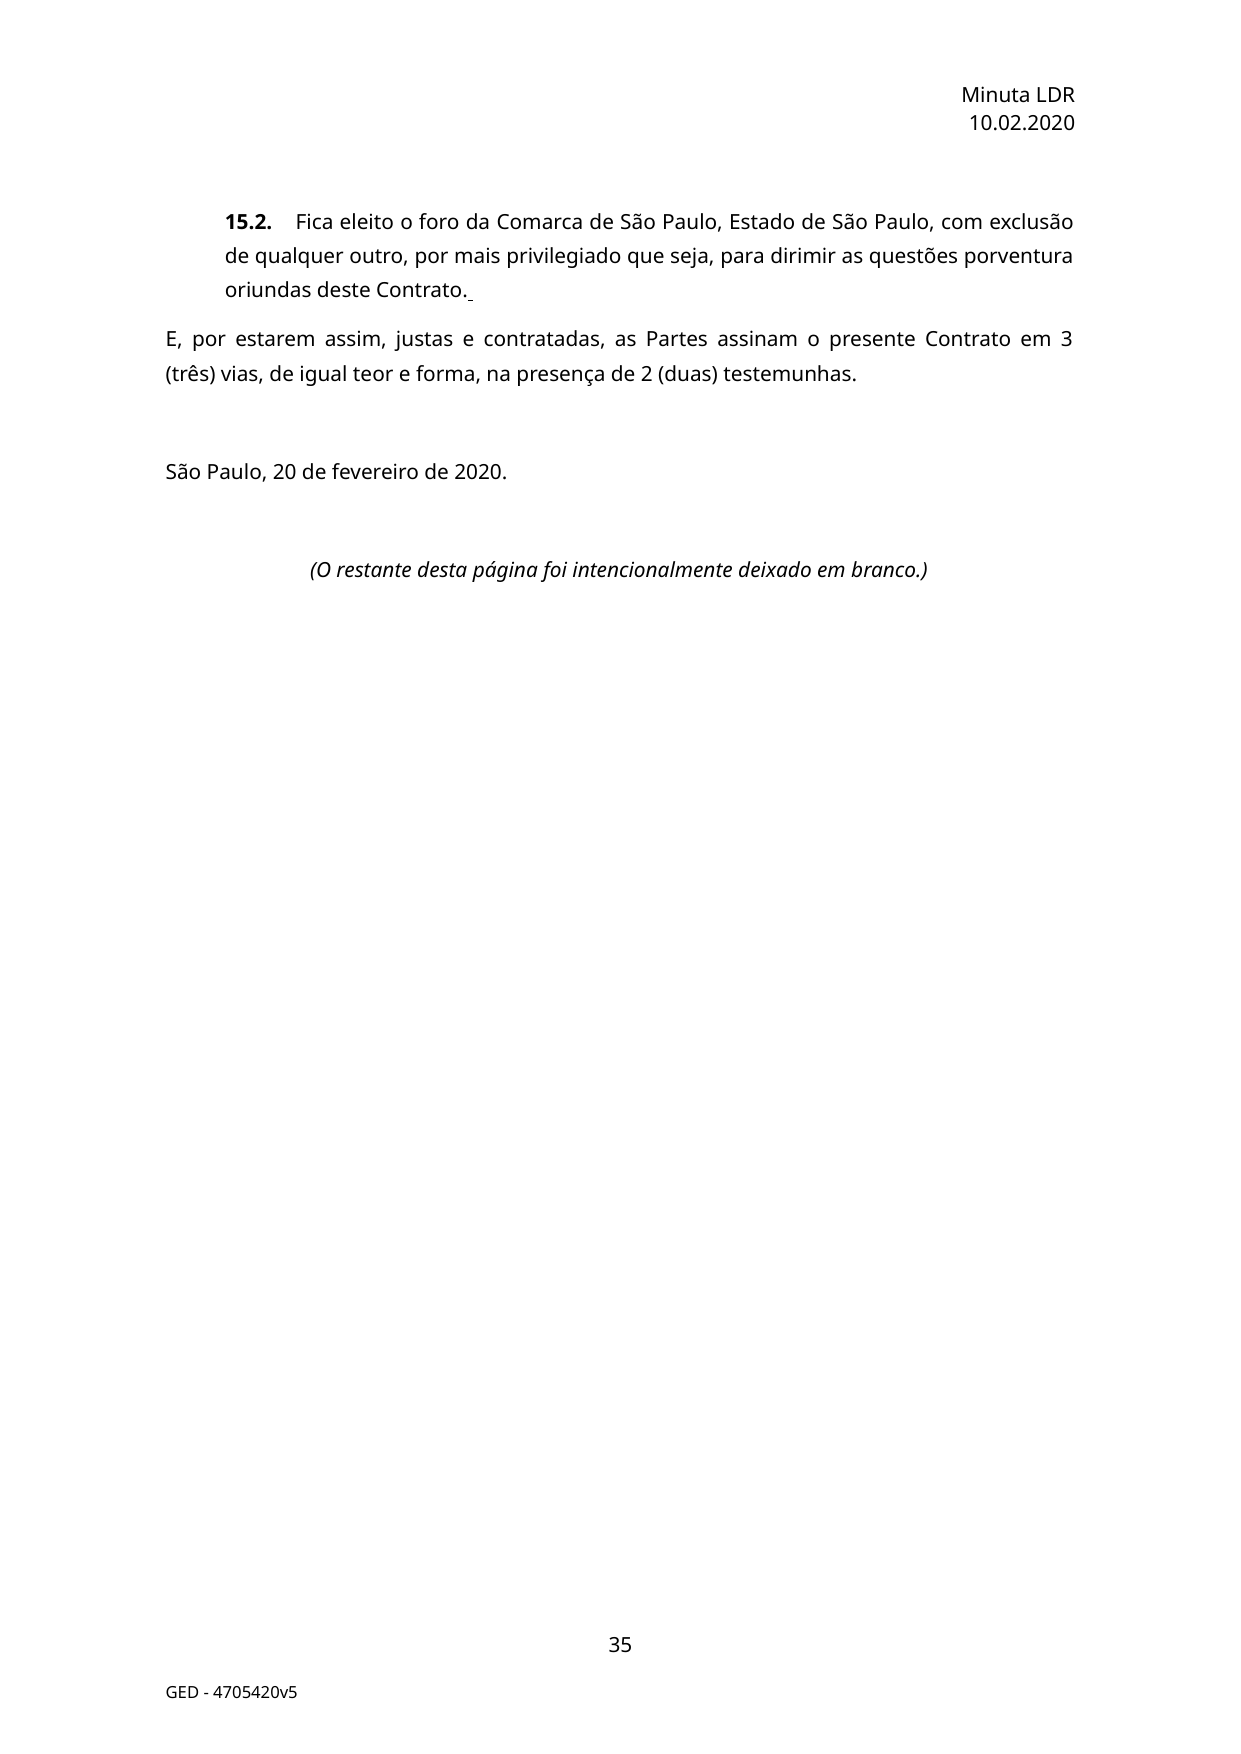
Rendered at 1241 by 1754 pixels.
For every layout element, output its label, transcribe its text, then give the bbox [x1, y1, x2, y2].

text (O restante desta página foi intencionalmente deixado em branco.) [165, 555, 1075, 583]
text E, por estarem assim, justas e contratadas, as Partes assinam o presente Contrato em 3 (três) vias, de igual teor e forma, na presença de 2 (duas) testemunhas. [165, 324, 1075, 387]
text Fica eleito o foro da Comarca de São Paulo, Estado de São Paulo, com exclusão de qualquer outro, por mais privilegiado que seja, para dirimir as questões porventura oriundas deste Contrato. [224, 207, 1075, 304]
text São Paulo, 20 de fevereiro de 2020. [165, 457, 1075, 485]
